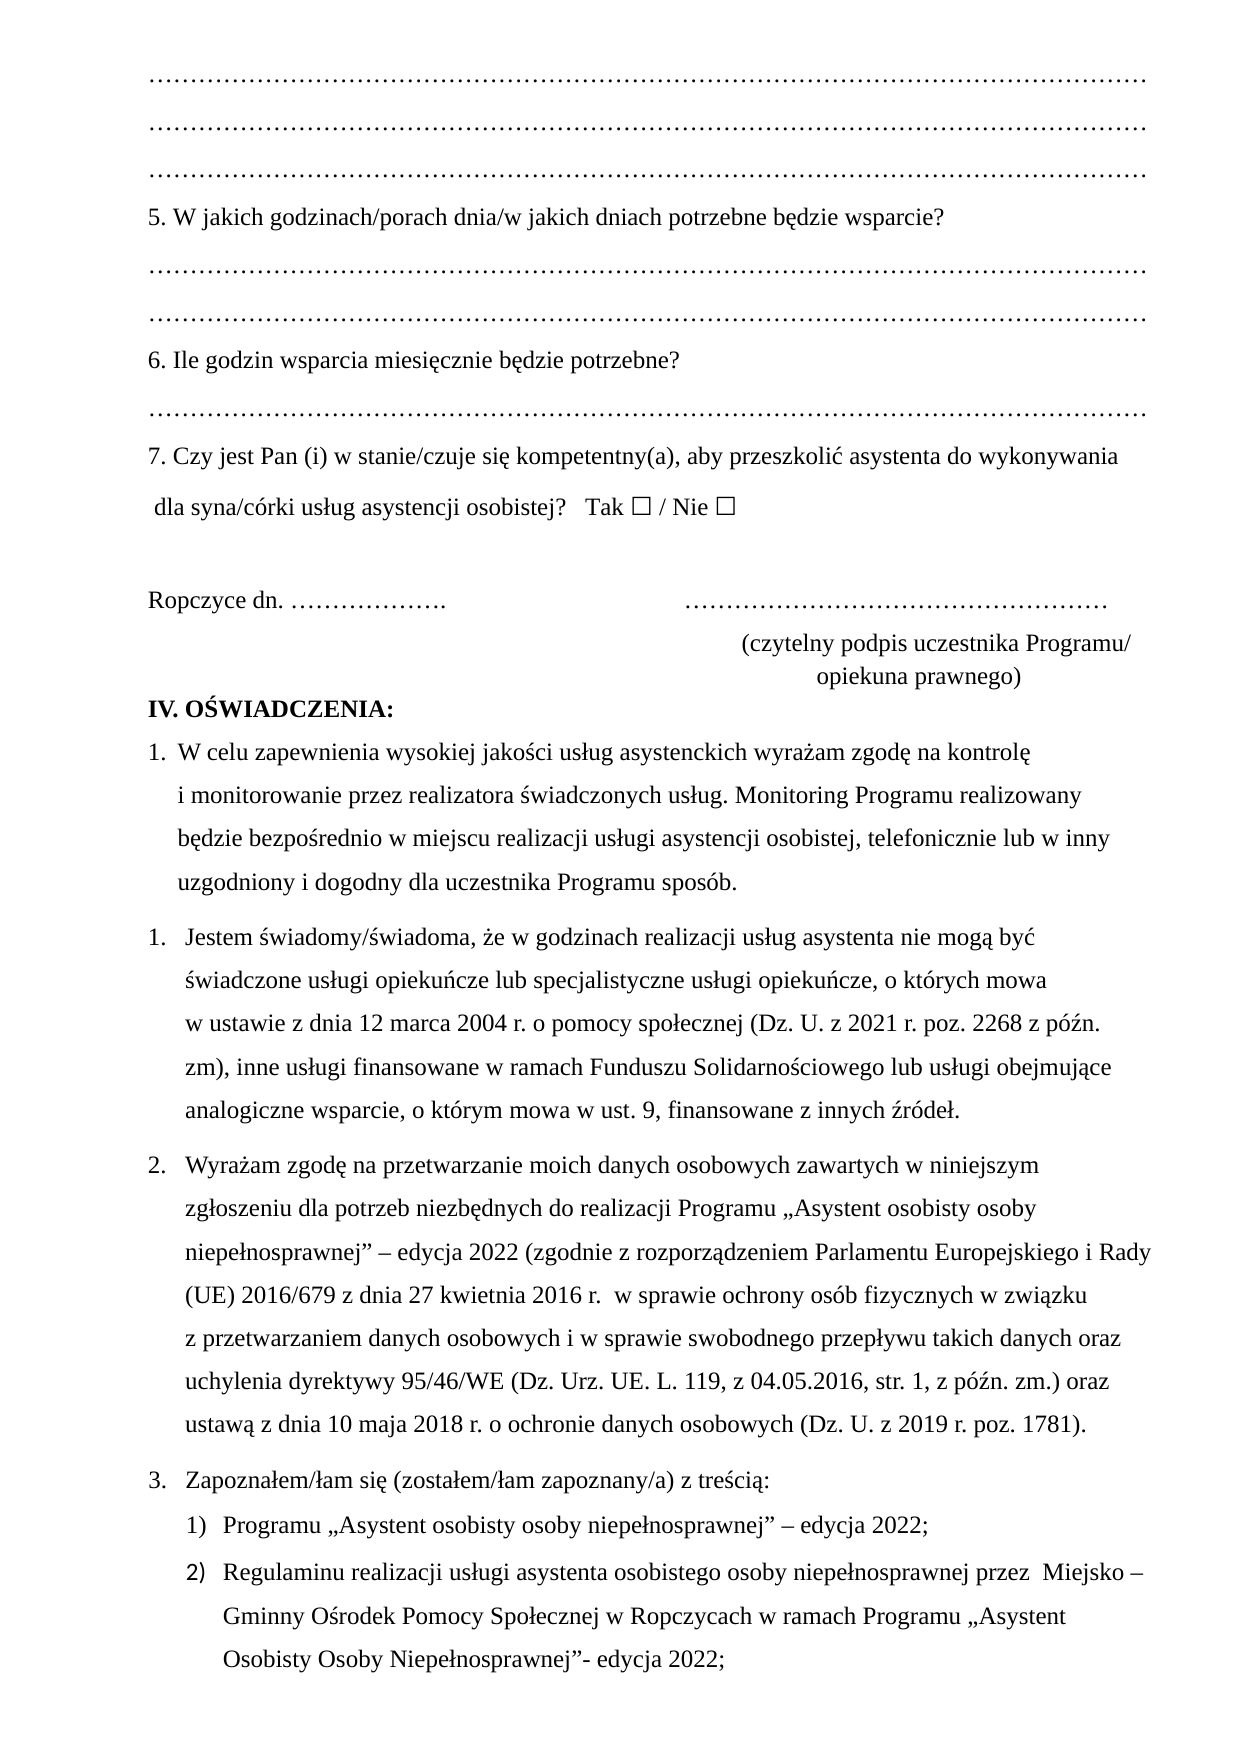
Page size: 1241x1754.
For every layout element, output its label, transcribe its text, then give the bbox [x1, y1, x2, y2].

text ………………………………………………………………………………………………………… [148, 107, 1152, 136]
text 6. Ile godzin wsparcia miesięcznie będzie potrzebne? [148, 345, 1152, 374]
text 7. Czy jest Pan (i) w stanie/czuje się kompetentny(a), aby przeszkolić asystenta do wykonywania [148, 441, 1152, 469]
text ………………………………………………………………………………………………………… [148, 154, 1152, 183]
list W celu zapewnienia wysokiej jakości usług asystenckich wyrażam zgodę na kontrolę i monitorowanie przez realizatora świadczonych usług. Monitoring Programu realizowany będzie bezpośrednio w miejscu realizacji usługi asystencji osobistej, telefonicznie lub w inny uzgodniony i dogodny dla uczestnika Programu sposób. [148, 737, 1152, 895]
list Programu „Asystent osobisty osoby niepełnosprawnej” – edycja 2022; [186, 1510, 1152, 1539]
text IV. OŚWIADCZENIA: [148, 694, 1152, 723]
text ………………………………………………………………………………………………………… [148, 250, 1152, 279]
list Jestem świadomy/świadoma, że w godzinach realizacji usług asystenta nie mogą być świadczone usługi opiekuńcze lub specjalistyczne usługi opiekuńcze, o których mowa w ustawie z dnia 12 marca 2004 r. o pomocy społecznej (Dz. U. z 2021 r. poz. 2268 z późn. zm), inne usługi finansowane w ramach Funduszu Solidarnościowego lub usługi obejmujące analogiczne wsparcie, o którym mowa w ust. 9, finansowane z innych źródeł. [148, 922, 1152, 1123]
list Wyrażam zgodę na przetwarzanie moich danych osobowych zawartych w niniejszym zgłoszeniu dla potrzeb niezbędnych do realizacji Programu „Asystent osobisty osoby niepełnosprawnej” – edycja 2022 (zgodnie z rozporządzeniem Parlamentu Europejskiego i Rady (UE) 2016/679 z dnia 27 kwietnia 2016 r. w sprawie ochrony osób fizycznych w związku z przetwarzaniem danych osobowych i w sprawie swobodnego przepływu takich danych oraz uchylenia dyrektywy 95/46/WE (Dz. Urz. UE. L. 119, z 04.05.2016, str. 1, z późn. zm.) oraz ustawą z dnia 10 maja 2018 r. o ochronie danych osobowych (Dz. U. z 2019 r. poz. 1781). [148, 1150, 1152, 1438]
text 5. W jakich godzinach/porach dnia/w jakich dniach potrzebne będzie wsparcie? [148, 202, 1152, 231]
text Ropczyce dn. ………………. …………………………………………… [148, 585, 1152, 614]
text ………………………………………………………………………………………………………… [148, 59, 1152, 88]
text dla syna/córki usług asystencji osobistej? Tak ☐ / Nie ☐ [148, 488, 1152, 522]
list Zapoznałem/łam się (zostałem/łam zapoznany/a) z treścią: [148, 1465, 1152, 1493]
text (czytelny podpis uczestnika Programu/ [148, 628, 1152, 657]
list Regulaminu realizacji usługi asystenta osobistego osoby niepełnosprawnej przez Miejsko – Gminny Ośrodek Pomocy Społecznej w Ropczycach w ramach Programu „Asystent Osobisty Osoby Niepełnosprawnej”- edycja 2022; [186, 1556, 1152, 1673]
text ………………………………………………………………………………………………………… [148, 298, 1152, 326]
text ………………………………………………………………………………………………………… [148, 393, 1152, 422]
text opiekuna prawnego) [148, 661, 1152, 690]
